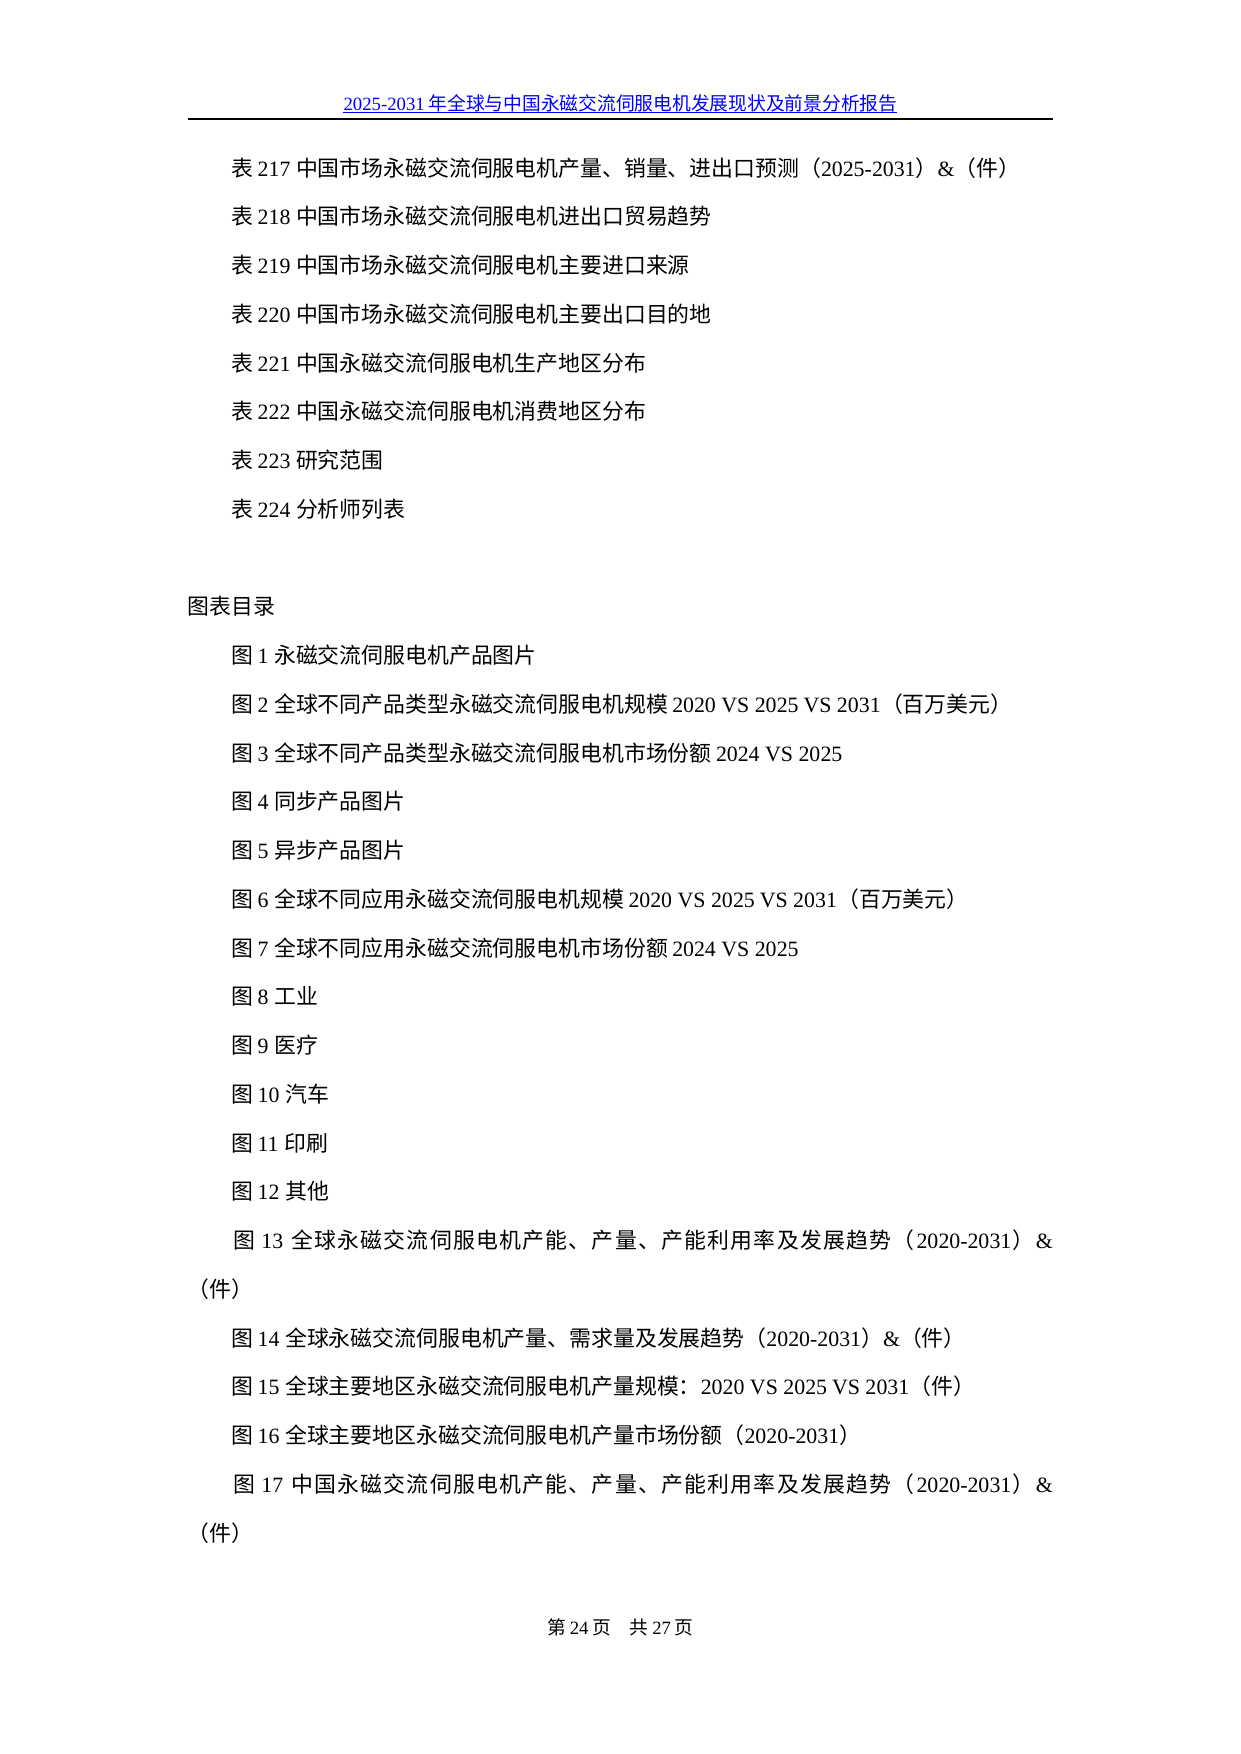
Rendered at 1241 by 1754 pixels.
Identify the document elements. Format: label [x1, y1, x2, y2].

text [187, 150, 1053, 1548]
